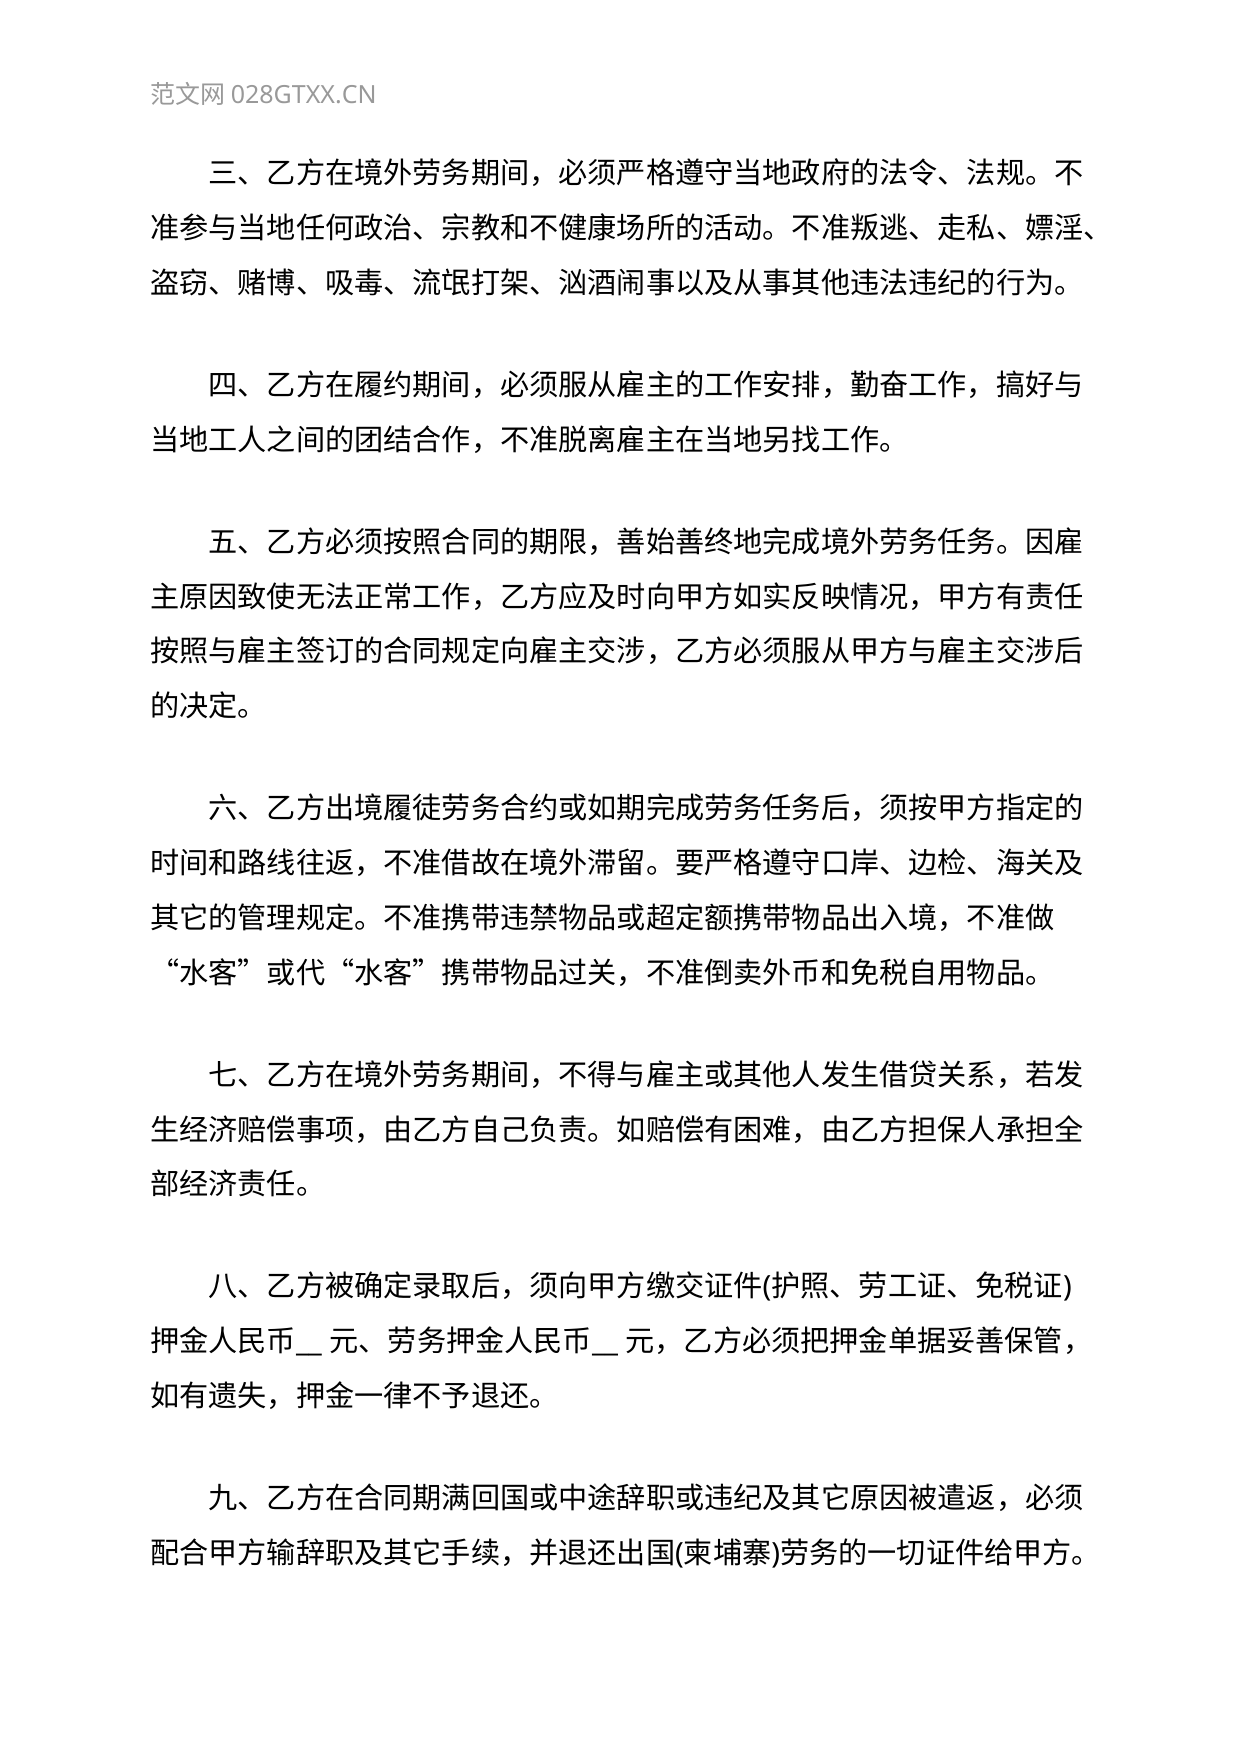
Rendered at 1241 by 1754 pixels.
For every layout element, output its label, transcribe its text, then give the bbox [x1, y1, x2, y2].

text 三、乙方在境外劳务期间，必须严格遵守当地政府的法令、法规。不准参与当地任何政治、宗教和不健康场所的活动。不准叛逃、走私、嫖淫、盗窃、赌博、吸毒、流氓打架、汹酒闹事以及从事其他违法违纪的行为。 [150, 150, 1090, 302]
text 九、乙方在合同期满回国或中途辞职或违纪及其它原因被遣返，必须配合甲方输辞职及其它手续，并退还出国(柬埔寨)劳务的一切证件给甲方。 [150, 1474, 1090, 1572]
text 六、乙方出境履徒劳务合约或如期完成劳务任务后，须按甲方指定的时间和路线往返，不准借故在境外滞留。要严格遵守口岸、边检、海关及其它的管理规定。不准携带违禁物品或超定额携带物品出入境，不准做“水客”或代“水客”携带物品过关，不准倒卖外币和免税自用物品。 [150, 785, 1090, 992]
text 四、乙方在履约期间，必须服从雇主的工作安排，勤奋工作，搞好与当地工人之间的团结合作，不准脱离雇主在当地另找工作。 [150, 362, 1090, 459]
text 七、乙方在境外劳务期间，不得与雇主或其他人发生借贷关系，若发生经济赔偿事项，由乙方自己负责。如赔偿有困难，由乙方担保人承担全部经济责任。 [150, 1051, 1090, 1203]
text 八、乙方被确定录取后，须向甲方缴交证件(护照、劳工证、免税证)押金人民币__ 元、劳务押金人民币__ 元，乙方必须把押金单据妥善保管，如有遗失，押金一律不予退还。 [150, 1263, 1090, 1415]
text 五、乙方必须按照合同的期限，善始善终地完成境外劳务任务。因雇主原因致使无法正常工作，乙方应及时向甲方如实反映情况，甲方有责任按照与雇主签订的合同规定向雇主交涉，乙方必须服从甲方与雇主交涉后的决定。 [150, 518, 1090, 725]
